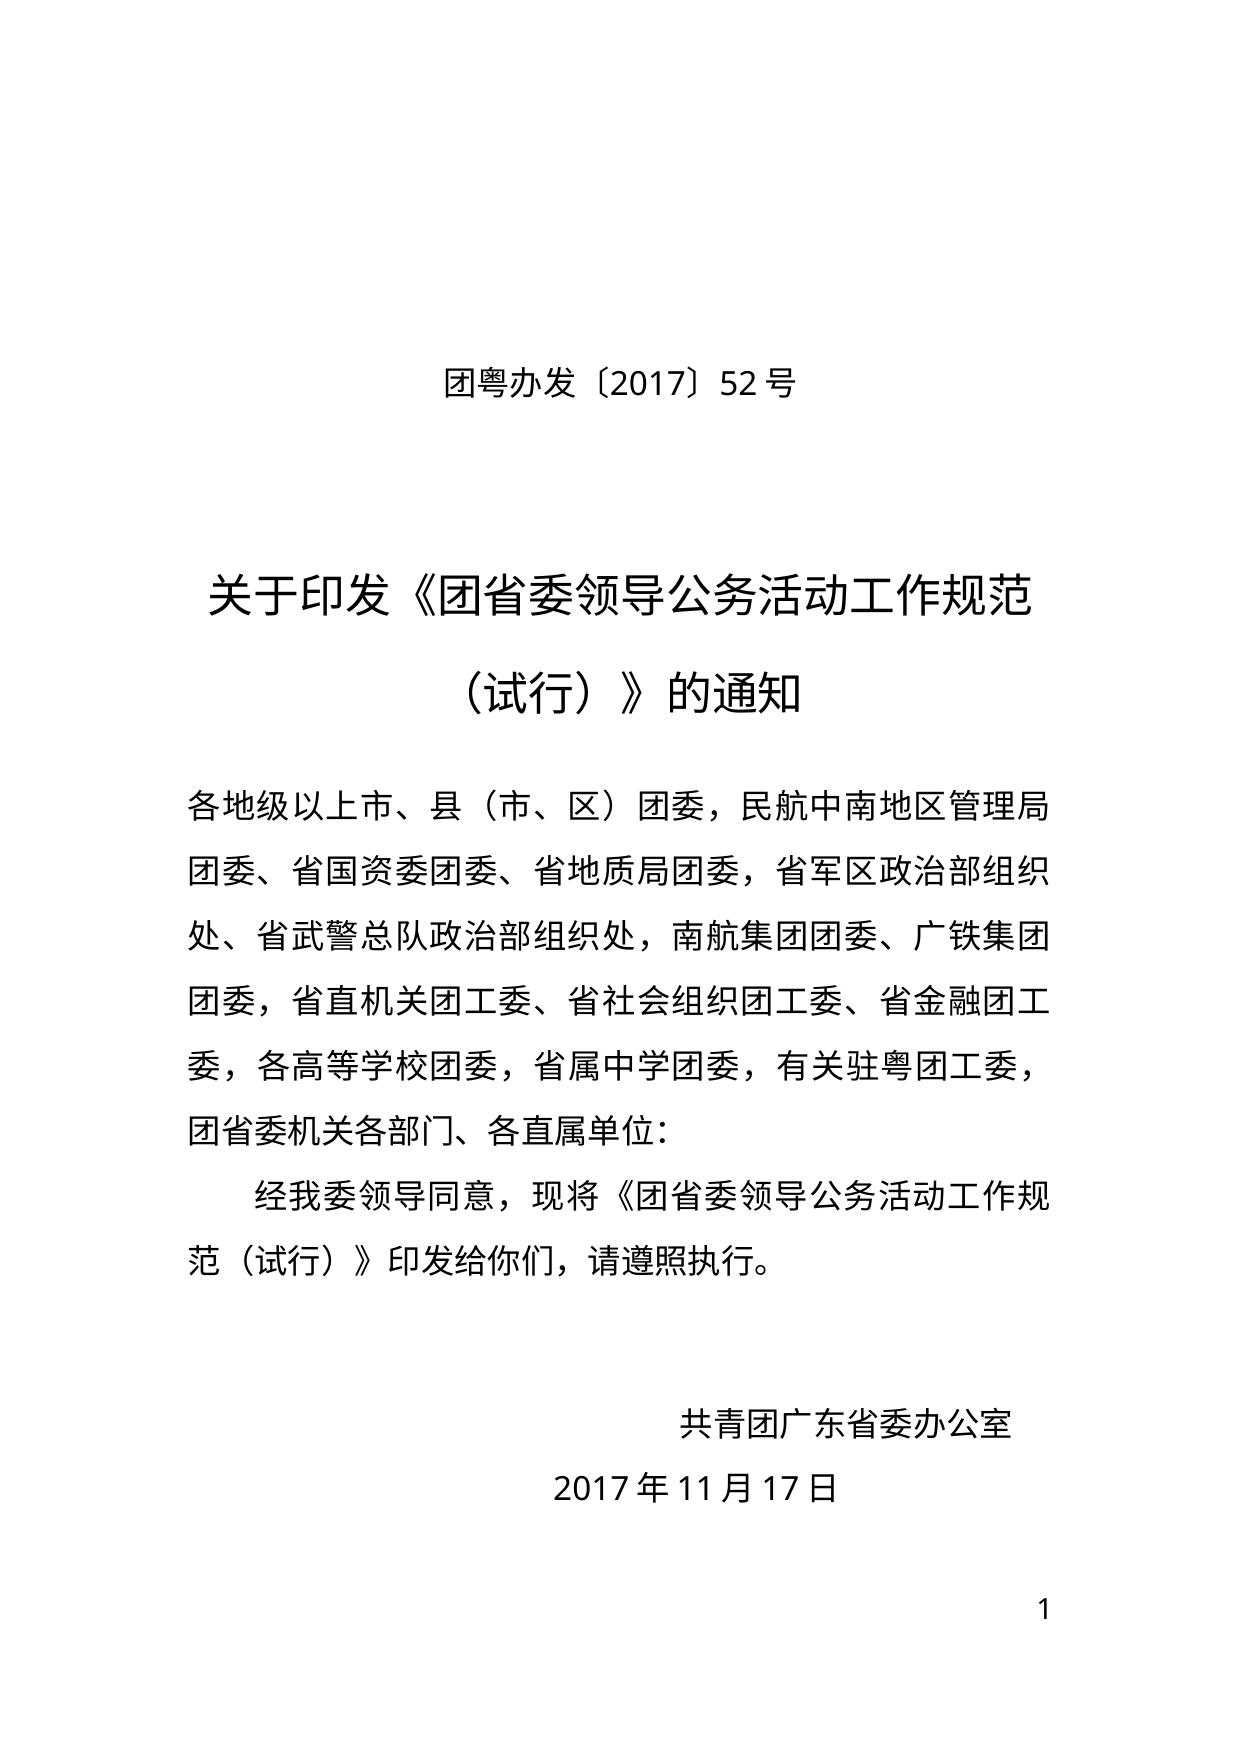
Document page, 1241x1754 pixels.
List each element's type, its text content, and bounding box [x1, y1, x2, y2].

text 共青团广东省委办公室 [187, 1389, 1053, 1454]
text 经我委领导同意，现将《团省委领导公务活动工作规范（试行）》印发给你们，请遵照执行。 [187, 1161, 1053, 1291]
text 关于印发《团省委领导公务活动工作规范（试行）》的通知 [187, 544, 1053, 739]
text 2017年11月17日 [187, 1454, 1053, 1519]
text 各地级以上市、县（市、区）团委，民航中南地区管理局团委、省国资委团委、省地质局团委，省军区政治部组织处、省武警总队政治部组织处，南航集团团委、广铁集团团委，省直机关团工委、省社会组织团工委、省金融团工委，各高等学校团委，省属中学团委，有关驻粤团工委，团省委机关各部门、各直属单位： [187, 771, 1053, 1161]
text 团粤办发〔2017〕52号 [187, 349, 1053, 414]
